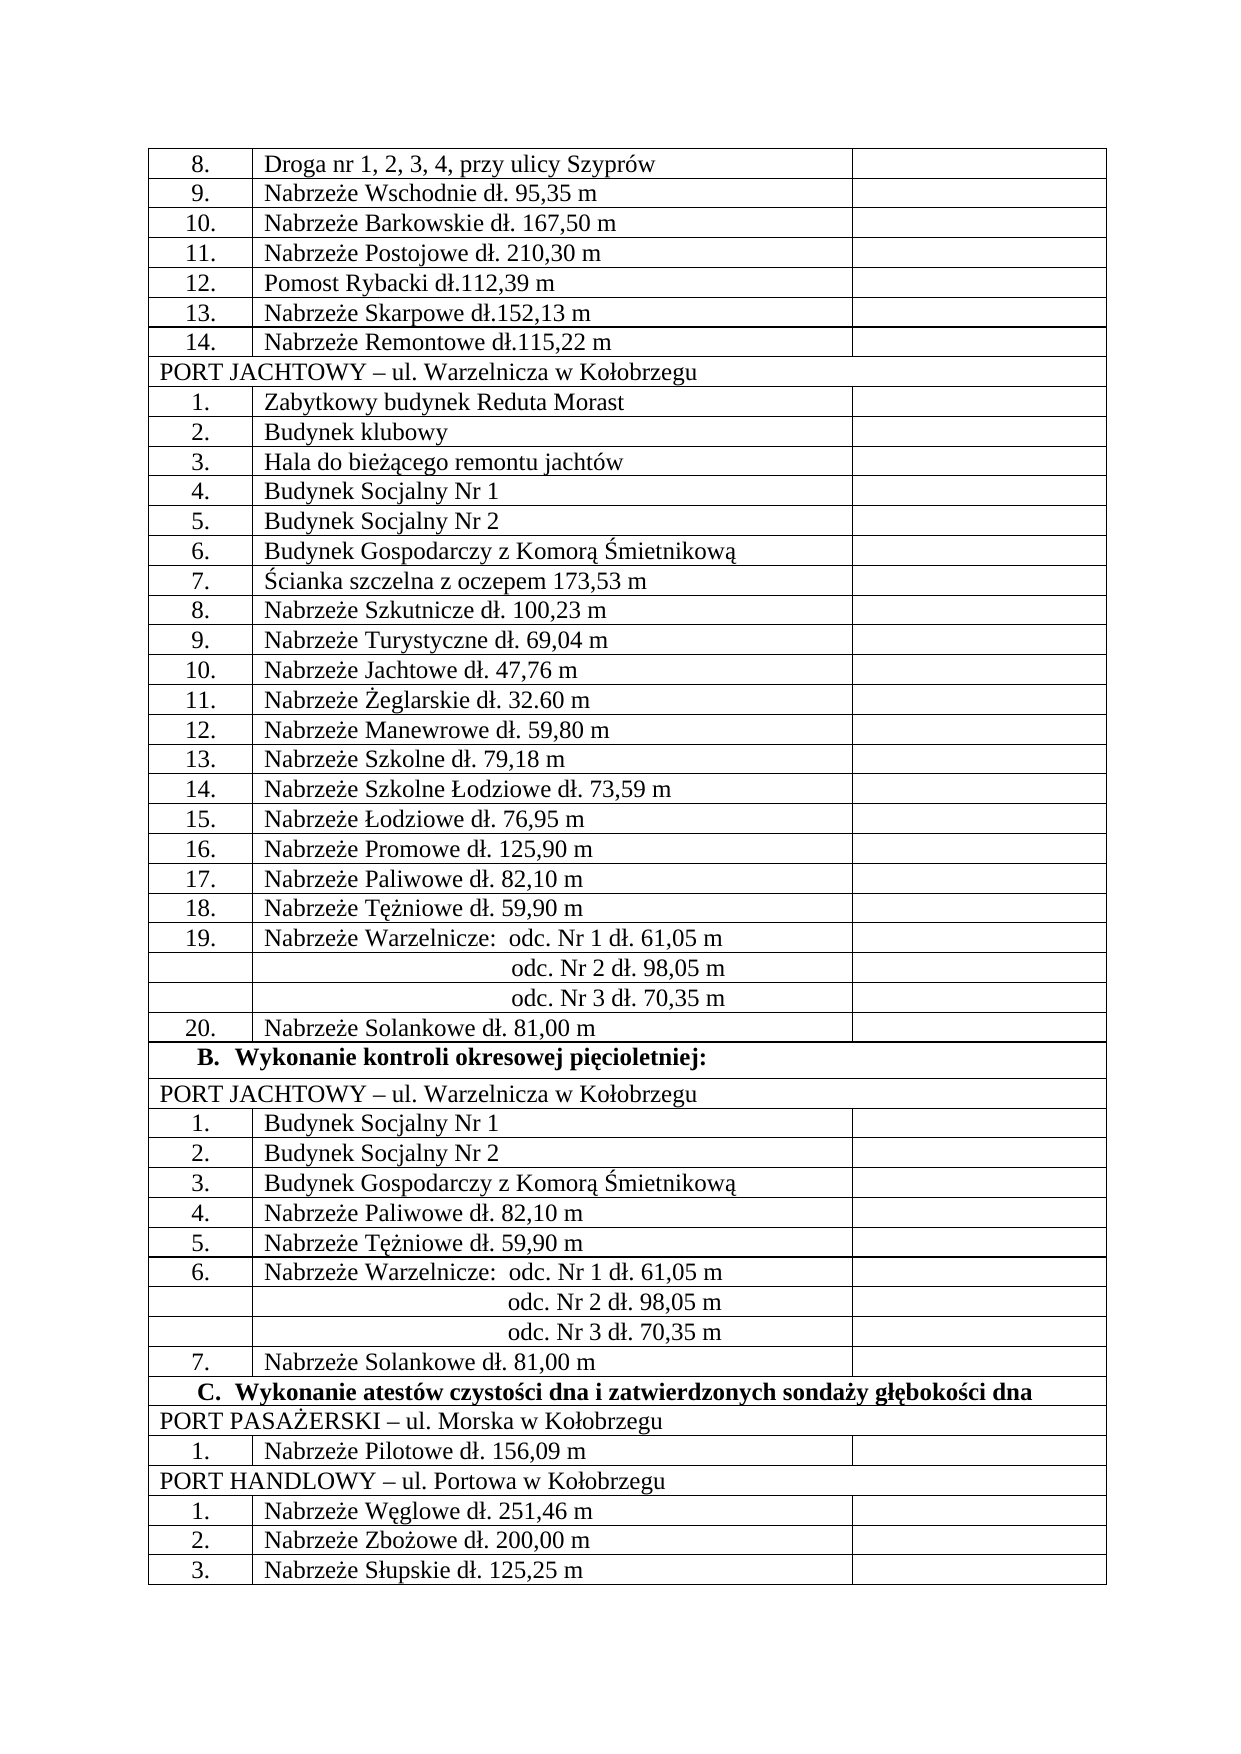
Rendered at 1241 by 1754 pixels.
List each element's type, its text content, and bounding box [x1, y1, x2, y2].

table_cell 1. [149, 1109, 252, 1137]
table_cell Nabrzeże Warzelnicze: odc. Nr 1 dł. 61,05 m [253, 1258, 852, 1286]
table_cell [853, 1347, 1106, 1376]
table_cell 6. [149, 536, 252, 565]
table_cell 5. [149, 1228, 252, 1256]
table_cell 3. [149, 447, 252, 475]
table_cell [853, 506, 1106, 535]
table_cell [853, 238, 1106, 267]
table_cell [853, 536, 1106, 565]
table_cell Wykonanie atestów czystości dna i zatwierdzonych sondaży głębokości dna [149, 1377, 1106, 1405]
table_cell 17. [149, 864, 252, 892]
table_cell PORT JACHTOWY – ul. Warzelnicza w Kołobrzegu [149, 1079, 1106, 1107]
table_cell Budynek Socjalny Nr 2 [253, 1138, 852, 1167]
table_cell odc. Nr 2 dł. 98,05 m [253, 1287, 852, 1316]
table_cell Budynek Gospodarczy z Komorą Śmietnikową [253, 1168, 852, 1197]
table_cell Nabrzeże Szkolne dł. 79,18 m [253, 745, 852, 773]
table_cell [853, 268, 1106, 297]
table_cell [853, 1138, 1106, 1167]
table_cell odc. Nr 3 dł. 70,35 m [253, 983, 852, 1012]
table_cell [149, 983, 252, 1012]
table_cell 14. [149, 328, 252, 356]
table_cell 12. [149, 268, 252, 297]
table_cell Budynek Socjalny Nr 1 [253, 1109, 852, 1137]
table_cell 16. [149, 834, 252, 863]
table_cell Wykonanie kontroli okresowej pięcioletniej: [149, 1043, 1106, 1078]
table_cell Nabrzeże Warzelnicze: odc. Nr 1 dł. 61,05 m [253, 923, 852, 952]
table_cell [853, 894, 1106, 922]
table_cell 4. [149, 1198, 252, 1227]
table_cell [853, 715, 1106, 743]
table_cell Nabrzeże Słupskie dł. 125,25 m [253, 1555, 852, 1584]
table_cell Nabrzeże Jachtowe dł. 47,76 m [253, 655, 852, 684]
table_cell Nabrzeże Tężniowe dł. 59,90 m [253, 1228, 852, 1256]
table_cell [853, 655, 1106, 684]
table_cell Droga nr 1, 2, 3, 4, przy ulicy Szyprów [253, 149, 852, 177]
table_cell Budynek Socjalny Nr 2 [253, 506, 852, 535]
table_cell Nabrzeże Solankowe dł. 81,00 m [253, 1347, 852, 1376]
table_cell Nabrzeże Manewrowe dł. 59,80 m [253, 715, 852, 743]
table_cell PORT PASAŻERSKI – ul. Morska w Kołobrzegu [149, 1406, 1106, 1435]
table_cell [853, 1228, 1106, 1256]
table_cell Nabrzeże Postojowe dł. 210,30 m [253, 238, 852, 267]
table_cell [853, 834, 1106, 863]
table_cell 8. [149, 149, 252, 177]
table_cell [853, 1436, 1106, 1465]
table_cell odc. Nr 3 dł. 70,35 m [253, 1317, 852, 1346]
table_cell 7. [149, 566, 252, 594]
table_cell 1. [149, 387, 252, 416]
table_cell Nabrzeże Barkowskie dł. 167,50 m [253, 208, 852, 237]
table_cell Budynek Socjalny Nr 1 [253, 476, 852, 505]
table_cell [853, 1198, 1106, 1227]
table_cell odc. Nr 2 dł. 98,05 m [253, 953, 852, 982]
table_cell 13. [149, 298, 252, 326]
table_cell 6. [149, 1258, 252, 1286]
table_cell 2. [149, 417, 252, 446]
table_cell Nabrzeże Zbożowe dł. 200,00 m [253, 1526, 852, 1554]
table_cell [149, 1317, 252, 1346]
table_cell [853, 774, 1106, 803]
table_cell PORT JACHTOWY – ul. Warzelnicza w Kołobrzegu [149, 357, 1106, 386]
table_cell [853, 387, 1106, 416]
table_cell Nabrzeże Węglowe dł. 251,46 m [253, 1496, 852, 1524]
table_cell [853, 864, 1106, 892]
table_cell Nabrzeże Solankowe dł. 81,00 m [253, 1013, 852, 1041]
table_cell [853, 1109, 1106, 1137]
table_cell 12. [149, 715, 252, 743]
table_cell PORT HANDLOWY – ul. Portowa w Kołobrzegu [149, 1466, 1106, 1495]
table_cell 11. [149, 685, 252, 714]
table_cell [853, 208, 1106, 237]
table_cell Nabrzeże Paliwowe dł. 82,10 m [253, 1198, 852, 1227]
table_cell [853, 566, 1106, 594]
table_cell 20. [149, 1013, 252, 1041]
table_cell Ścianka szczelna z oczepem 173,53 m [253, 566, 852, 594]
table_cell Nabrzeże Szkolne Łodziowe dł. 73,59 m [253, 774, 852, 803]
table_cell 4. [149, 476, 252, 505]
table_cell 8. [149, 596, 252, 624]
table_cell [853, 149, 1106, 177]
table_cell [853, 298, 1106, 326]
table_cell 19. [149, 923, 252, 952]
table_cell 11. [149, 238, 252, 267]
table_cell Nabrzeże Paliwowe dł. 82,10 m [253, 864, 852, 892]
table_cell 10. [149, 208, 252, 237]
table_cell [149, 1287, 252, 1316]
table_cell 2. [149, 1138, 252, 1167]
table_cell [853, 447, 1106, 475]
table_cell [853, 953, 1106, 982]
table_cell [853, 1496, 1106, 1524]
table_cell Pomost Rybacki dł.112,39 m [253, 268, 852, 297]
table_cell [853, 1526, 1106, 1554]
table_cell Nabrzeże Skarpowe dł.152,13 m [253, 298, 852, 326]
table_cell Nabrzeże Łodziowe dł. 76,95 m [253, 804, 852, 833]
table_cell Nabrzeże Turystyczne dł. 69,04 m [253, 625, 852, 654]
table_cell 13. [149, 745, 252, 773]
table_cell [149, 953, 252, 982]
table_cell 18. [149, 894, 252, 922]
table_cell Zabytkowy budynek Reduta Morast [253, 387, 852, 416]
table_cell 7. [149, 1347, 252, 1376]
table_cell Nabrzeże Remontowe dł.115,22 m [253, 328, 852, 356]
table_cell [853, 596, 1106, 624]
table_cell [853, 625, 1106, 654]
table_cell 3. [149, 1168, 252, 1197]
table_cell 15. [149, 804, 252, 833]
table_cell 1. [149, 1496, 252, 1524]
table_cell 1. [149, 1436, 252, 1465]
table_cell [853, 1287, 1106, 1316]
table_cell [853, 328, 1106, 356]
table_cell [853, 179, 1106, 207]
table_cell 14. [149, 774, 252, 803]
table_cell Nabrzeże Tężniowe dł. 59,90 m [253, 894, 852, 922]
table_cell 3. [149, 1555, 252, 1584]
table_cell [853, 1317, 1106, 1346]
table_cell [853, 417, 1106, 446]
table_cell 9. [149, 179, 252, 207]
table_cell Nabrzeże Szkutnicze dł. 100,23 m [253, 596, 852, 624]
table_cell 10. [149, 655, 252, 684]
table_cell [853, 745, 1106, 773]
table_cell [853, 1013, 1106, 1041]
table_cell [853, 476, 1106, 505]
table_cell Budynek klubowy [253, 417, 852, 446]
table_cell [853, 804, 1106, 833]
table_cell [853, 685, 1106, 714]
table_cell 5. [149, 506, 252, 535]
table_cell Nabrzeże Pilotowe dł. 156,09 m [253, 1436, 852, 1465]
table_cell 9. [149, 625, 252, 654]
table_cell [853, 983, 1106, 1012]
table_cell [853, 1555, 1106, 1584]
table_cell [853, 923, 1106, 952]
table_cell Budynek Gospodarczy z Komorą Śmietnikową [253, 536, 852, 565]
table_cell [853, 1258, 1106, 1286]
table_cell Hala do bieżącego remontu jachtów [253, 447, 852, 475]
table_cell 2. [149, 1526, 252, 1554]
table_cell [853, 1168, 1106, 1197]
table_cell Nabrzeże Promowe dł. 125,90 m [253, 834, 852, 863]
table_cell Nabrzeże Żeglarskie dł. 32.60 m [253, 685, 852, 714]
table_cell Nabrzeże Wschodnie dł. 95,35 m [253, 179, 852, 207]
